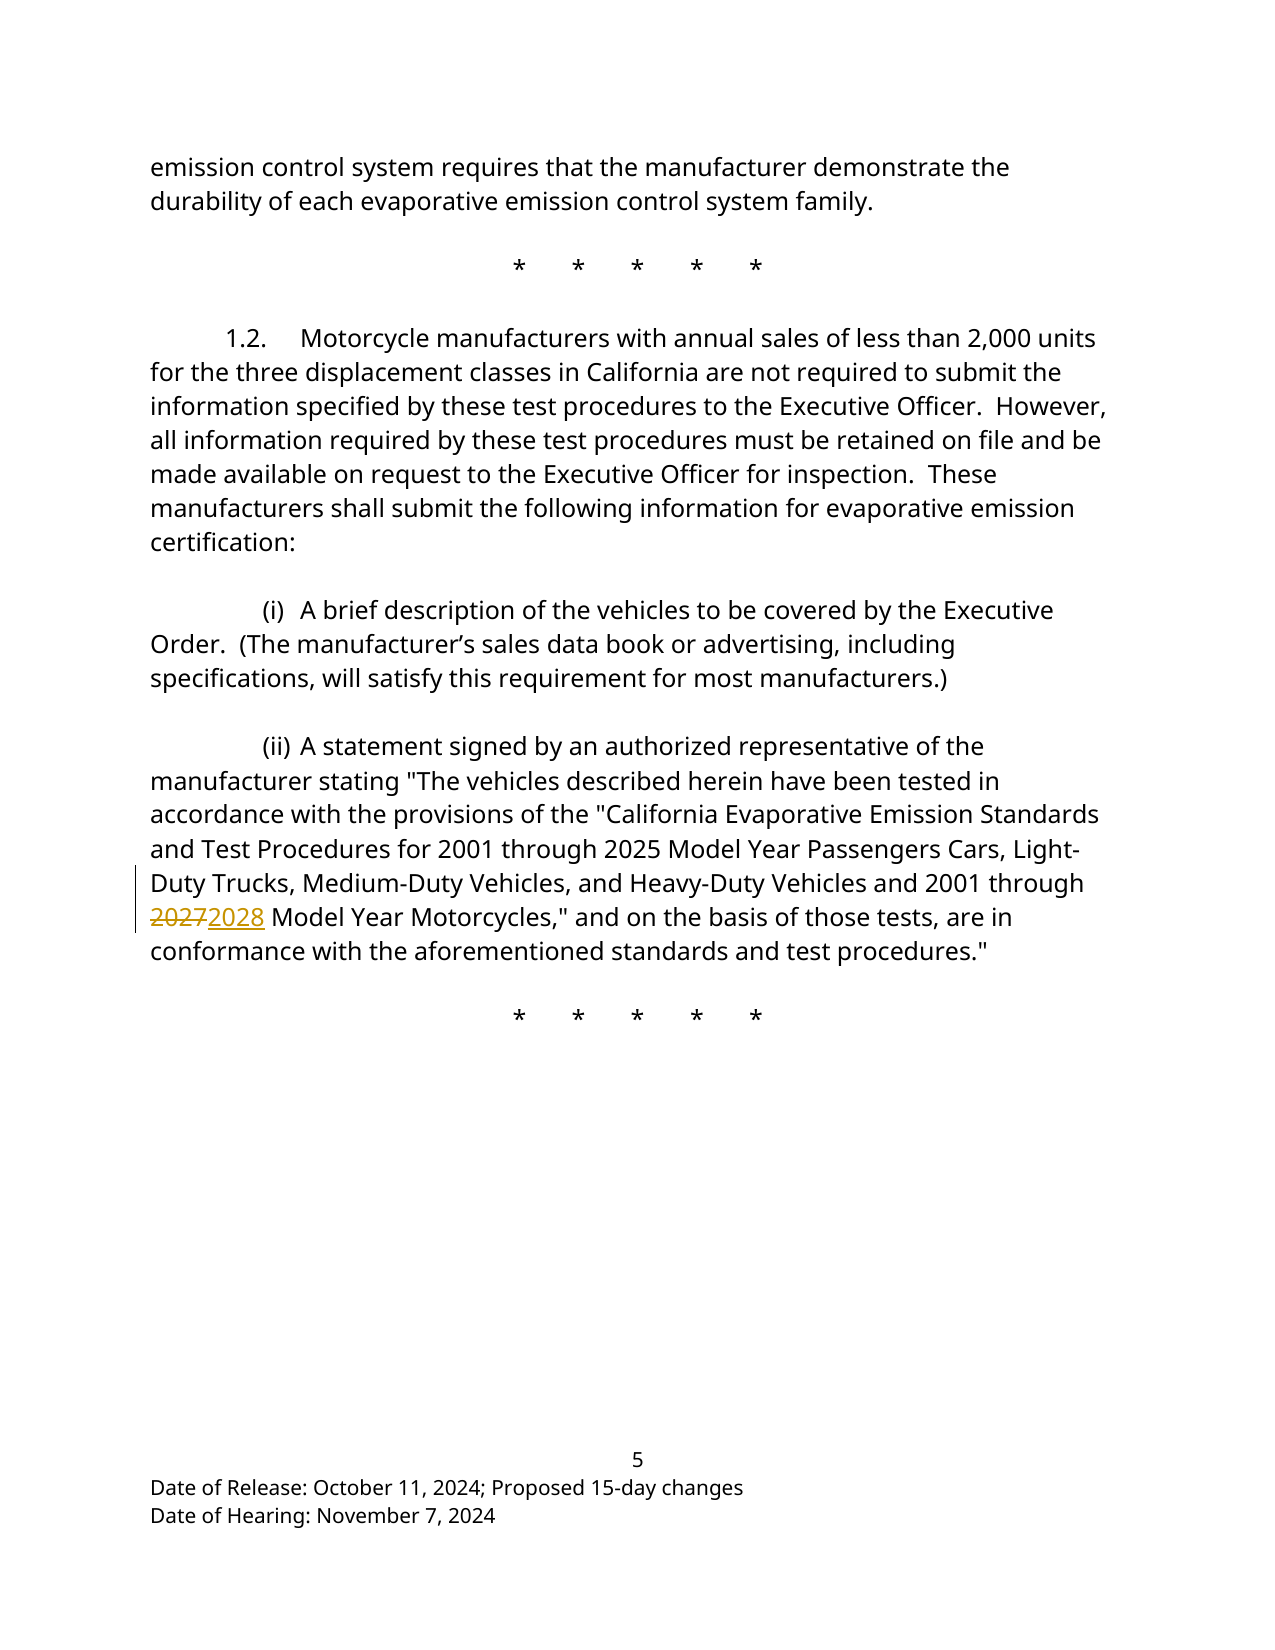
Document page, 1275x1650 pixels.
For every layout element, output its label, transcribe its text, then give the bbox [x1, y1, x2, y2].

text * * * * * [150, 1002, 1125, 1036]
text * * * * * [150, 252, 1125, 286]
text 1.2. Motorcycle manufacturers with annual sales of less than 2,000 units for the three displacement classes in California are not required to submit the information specified by these test procedures to the Executive Officer. However, all information required by these test procedures must be retained on file and be made available on request to the Executive Officer for inspection. These manufacturers shall submit the following information for evaporative emission certification: [150, 320, 1125, 559]
text (ii) A statement signed by an authorized representative of the manufacturer stating "The vehicles described herein have been tested in accordance with the provisions of the "California Evaporative Emission Standards and Test Procedures for 2001 through 2025 Model Year Passengers Cars, Light-Duty Trucks, Medium-Duty Vehicles, and Heavy-Duty Vehicles and 2001 through Model Year Motorcycles," and on the basis of those tests, are in conformance with the aforementioned standards and test procedures." [150, 729, 1125, 967]
text (i) A brief description of the vehicles to be covered by the Executive Order. (The manufacturer’s sales data book or advertising, including specifications, will satisfy this requirement for most manufacturers.) [150, 593, 1125, 695]
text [150, 150, 1125, 218]
